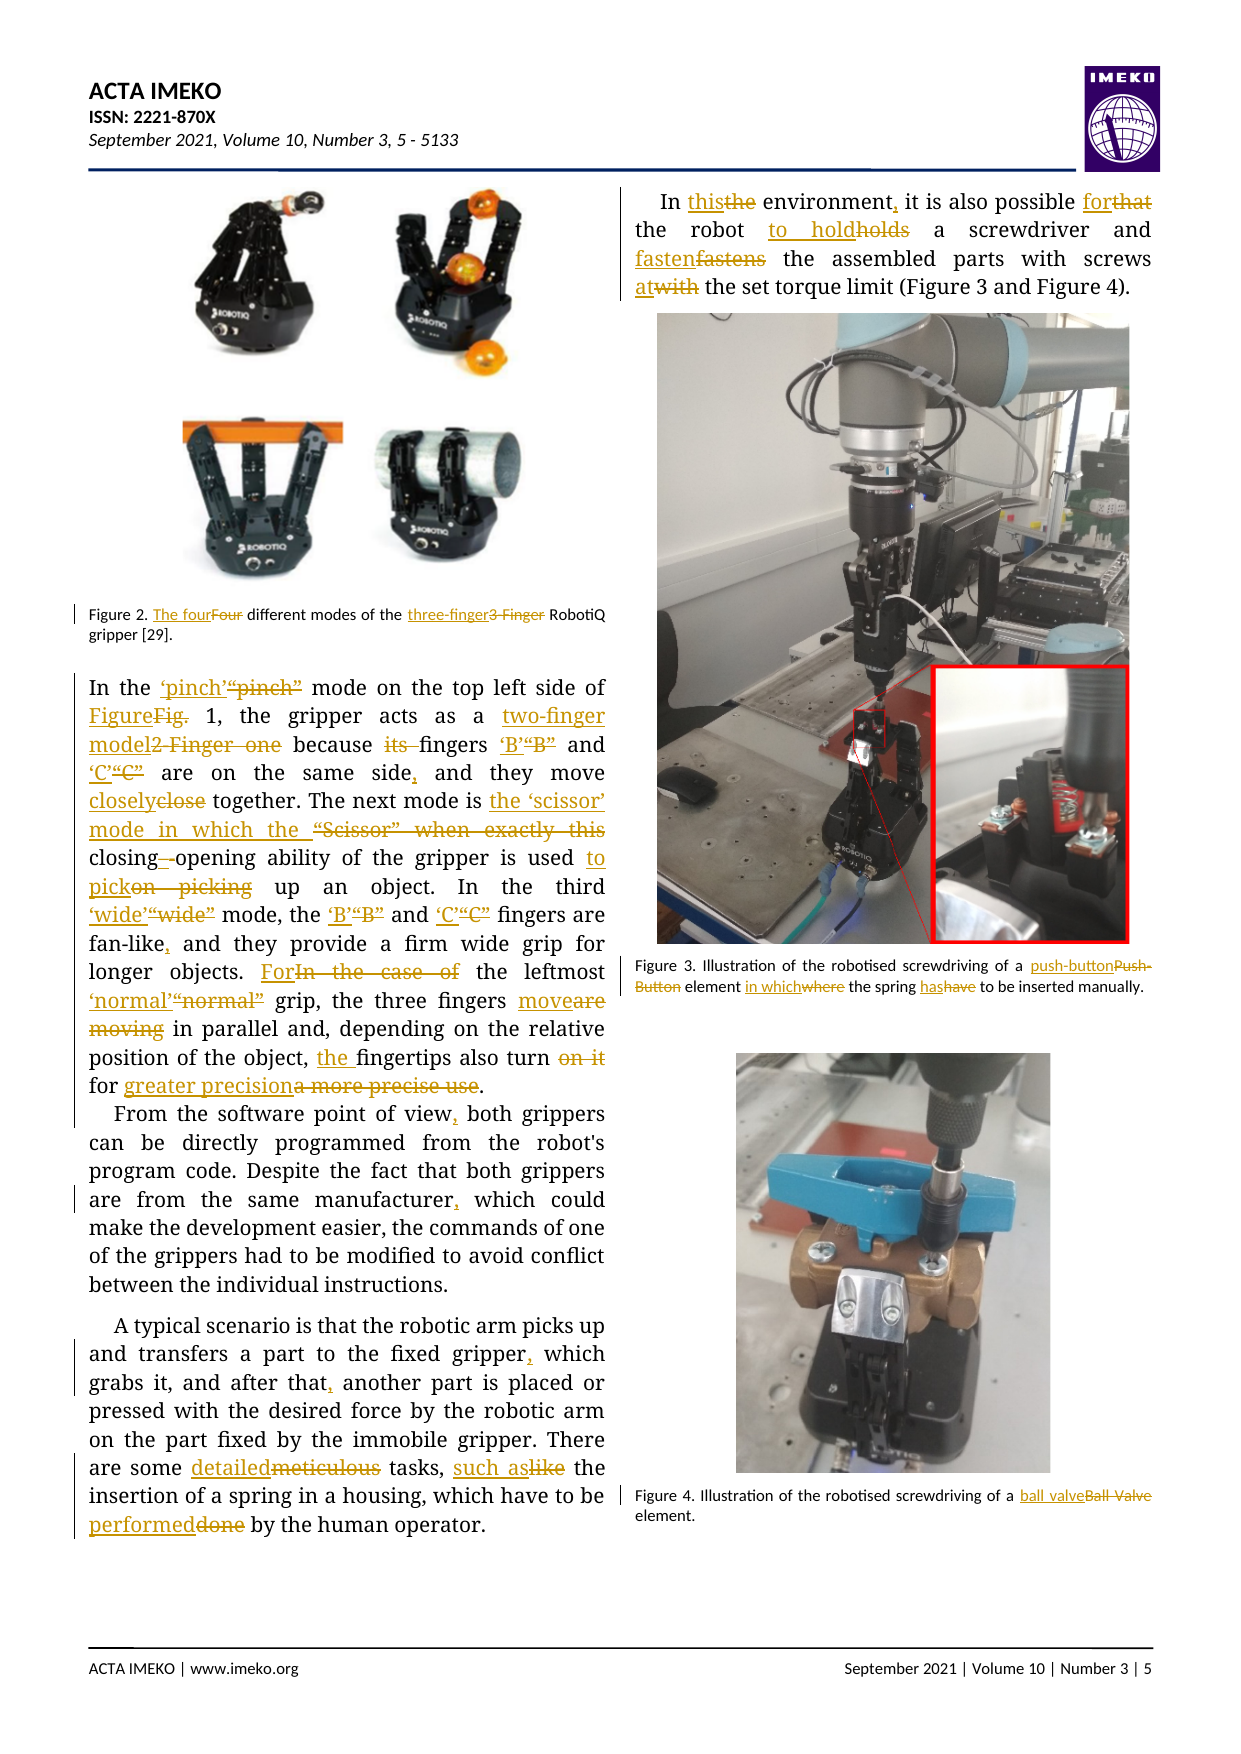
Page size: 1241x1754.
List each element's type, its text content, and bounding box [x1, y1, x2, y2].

picture [182, 187, 537, 592]
text In the mode on the top left side of 1, the gripper acts as a because fingers and are on the same side and they move together. The next mode is closingopening ability of the gripper is used up an object. In the third mode, the and fingers are fan-like and they provide a firm wide grip for longer objects. the leftmost grip, the three fingers in parallel and, depending on the relative position of the object, fingertips also turn for . [89, 673, 605, 1099]
text Figure 4. Illustration of the robotised screwdriving of a element. [635, 1485, 1152, 1526]
text In environment it is also possible the robot a screwdriver and the assembled parts with screws the set torque limit ( 3 and 4). [635, 187, 1152, 301]
picture [736, 1053, 1051, 1473]
picture [657, 313, 1130, 944]
text Figure 3. Illustration of the robotised screwdriving of a element the spring to be inserted manually. [635, 956, 1152, 996]
picture [1084, 66, 1161, 172]
text From the software point of view both grippers can be directly programmed from the robot's program code. Despite the fact that both grippers are from the same manufacturer which could make the development easier, the commands of one of the grippers had to be modified to avoid conflict between the individual instructions. [89, 1099, 605, 1298]
text Figure 2. different modes of the RobotiQ gripper [29]. [89, 604, 605, 644]
text A typical scenario is that the robotic arm picks up and transfers a part to the fixed gripper which grabs it, and after that another part is placed or pressed with the desired force by the robotic arm on the part fixed by the immobile gripper. There are some tasks, the insertion of a spring in a housing, which have to be by the human operator. [89, 1311, 605, 1538]
